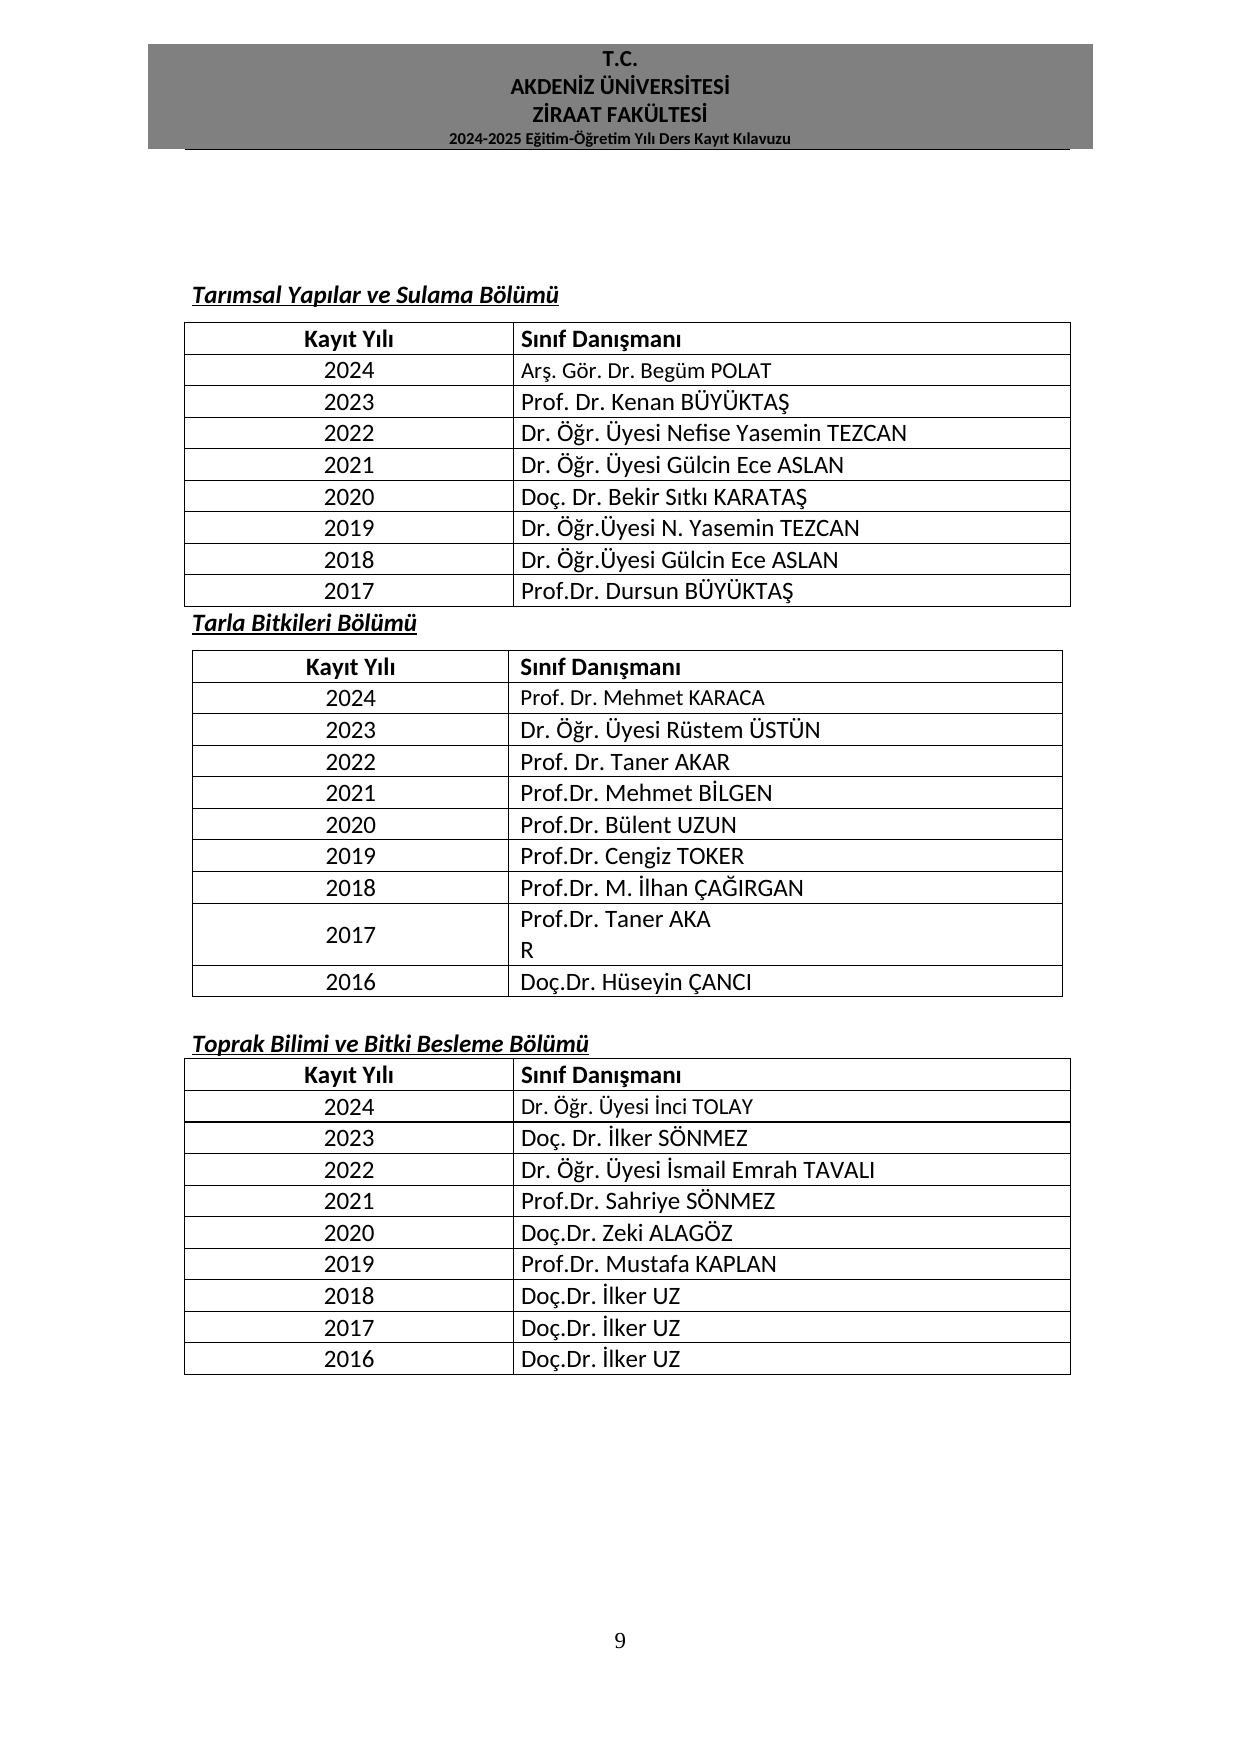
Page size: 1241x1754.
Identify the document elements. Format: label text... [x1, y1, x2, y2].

table_cell Kayıt Yılı [185, 323, 513, 353]
table_cell 2023 [185, 1123, 513, 1153]
table_cell 2017 [185, 575, 513, 606]
table_cell Prof.Dr. Mustafa KAPLAN [514, 1249, 1070, 1279]
table_cell 2022 [185, 418, 513, 448]
table_cell Doç.Dr. Zeki ALAGÖZ [514, 1217, 1070, 1248]
table_cell Tarımsal Yapılar ve Sulama Bölümü [185, 150, 1070, 322]
table_cell 2020 [185, 1217, 513, 1248]
table_cell 2018 [185, 544, 513, 574]
table_cell Doç.Dr. İlker UZ [514, 1280, 1070, 1311]
table_cell Sınıf Danışmanı [514, 1059, 1070, 1090]
table_cell 2018 [185, 1280, 513, 1311]
table_cell Dr. Öğr. Üyesi İsmail Emrah TAVALI [514, 1154, 1070, 1184]
table_cell Dr. Öğr.Üyesi N. Yasemin TEZCAN [514, 512, 1070, 543]
table_cell Prof.Dr. Sahriye SÖNMEZ [514, 1186, 1070, 1216]
table_cell Doç. Dr. Bekir Sıtkı KARATAŞ [514, 481, 1070, 511]
table_cell 2024 [185, 1091, 513, 1121]
table_cell 2024 [185, 355, 513, 385]
table_cell Doç.Dr. İlker UZ [514, 1312, 1070, 1342]
table_cell Arş. Gör. Dr. Begüm POLAT [514, 355, 1070, 385]
table_cell 2021 [185, 449, 513, 480]
table_cell 2023 [185, 386, 513, 417]
table_cell Doç. Dr. İlker SÖNMEZ [514, 1123, 1070, 1153]
table_cell Tarla Bitkileri Bölümü Toprak Bilimi ve Bitki Besleme Bölümü [185, 607, 1070, 1058]
table_cell Dr. Öğr. Üyesi Nefise Yasemin TEZCAN [514, 418, 1070, 448]
table_cell Prof.Dr. Dursun BÜYÜKTAŞ [514, 575, 1070, 606]
table_cell Kayıt Yılı [185, 1059, 513, 1090]
table_cell Dr. Öğr. Üyesi İnci TOLAY [514, 1091, 1070, 1121]
table_cell 2021 [185, 1186, 513, 1216]
table_cell 2019 [185, 512, 513, 543]
table_cell Dr. Öğr. Üyesi Gülcin Ece ASLAN [514, 449, 1070, 480]
table_cell 2017 [185, 1312, 513, 1342]
table_cell 2019 [185, 1249, 513, 1279]
table_cell 2016 [185, 1343, 513, 1374]
table_cell Doç.Dr. İlker UZ [514, 1343, 1070, 1374]
table_cell 2020 [185, 481, 513, 511]
table_cell 2022 [185, 1154, 513, 1184]
table_cell Prof. Dr. Kenan BÜYÜKTAŞ [514, 386, 1070, 417]
table_cell Dr. Öğr.Üyesi Gülcin Ece ASLAN [514, 544, 1070, 574]
table_cell Sınıf Danışmanı [514, 323, 1070, 353]
